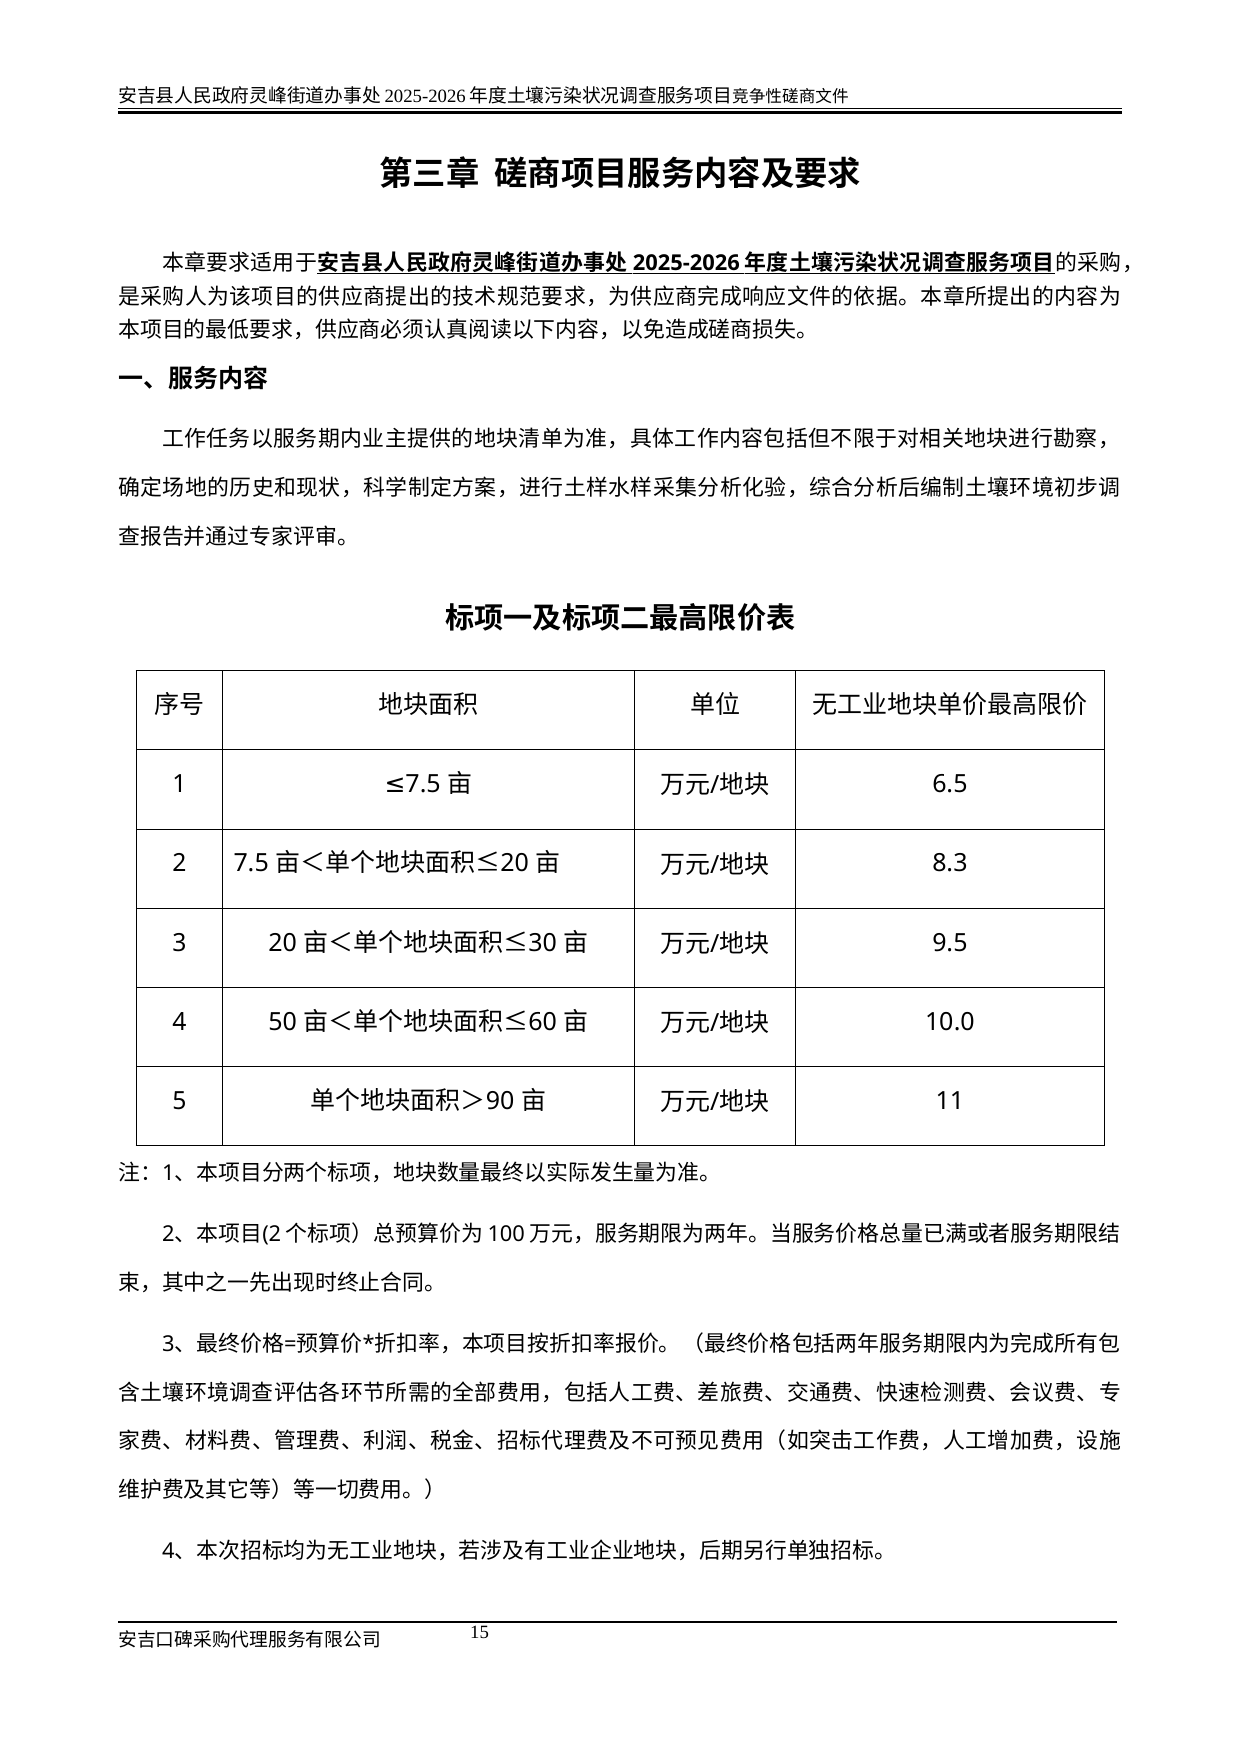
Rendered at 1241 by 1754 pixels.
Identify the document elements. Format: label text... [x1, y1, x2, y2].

table_cell 7.5 亩＜单个地块面积≤20 亩 [223, 830, 634, 908]
table_cell 3 [137, 909, 222, 987]
table_header 序号 [137, 671, 222, 749]
table_cell 1 [137, 750, 222, 828]
text 标项一及标项二最高限价表 [118, 583, 1122, 648]
table_cell 10.0 [796, 988, 1104, 1066]
table_cell 万元/地块 [635, 830, 795, 908]
table_cell 万元/地块 [635, 909, 795, 987]
table_cell 5 [137, 1067, 222, 1145]
text 工作任务以服务期内业主提供的地块清单为准，具体工作内容包括但不限于对相关地块进行勘察，确定场地的历史和现状，科学制定方案，进行土样水样采集分析化验，综合分析后编制土壤环境初步调查报告并通过专家评审。 [118, 421, 1122, 551]
table_cell 8.3 [796, 830, 1104, 908]
text 2、本项目(2个标项）总预算价为100万元，服务期限为两年。当服务价格总量已满或者服务期限结束，其中之一先出现时终止合同。 [118, 1216, 1122, 1297]
table_header 单位 [635, 671, 795, 749]
table_cell 20 亩＜单个地块面积≤30 亩 [223, 909, 634, 987]
table_cell 万元/地块 [635, 750, 795, 828]
table_cell 万元/地块 [635, 1067, 795, 1145]
list 4、本次招标均为无工业地块，若涉及有工业企业地块，后期另行单独招标。 [118, 1533, 1122, 1565]
table_header 无工业地块单价最高限价 [796, 671, 1104, 749]
table_cell 万元/地块 [635, 988, 795, 1066]
text 本章要求适用于安吉县人民政府灵峰街道办事处2025-2026年度土壤污染状况调查服务项目的采购，是采购人为该项目的供应商提出的技术规范要求，为供应商完成响应文件的依据。本章所提出的内容为本项目的最低要求，供应商必须认真阅读以下内容，以免造成磋商损失。 [118, 244, 1122, 344]
table_cell 50 亩＜单个地块面积≤60 亩 [223, 988, 634, 1066]
table_cell 6.5 [796, 750, 1104, 828]
subtitle 一、服务内容 [118, 344, 1122, 409]
table_cell ≤7.5 亩 [223, 750, 634, 828]
table_cell 11 [796, 1067, 1104, 1145]
subtitle 第三章 磋商项目服务内容及要求 [118, 138, 1122, 203]
table_cell 9.5 [796, 909, 1104, 987]
table_cell 单个地块面积＞90 亩 [223, 1067, 634, 1145]
table_cell 2 [137, 830, 222, 908]
table_cell 4 [137, 988, 222, 1066]
list 3、最终价格=预算价*折扣率，本项目按折扣率报价。（最终价格包括两年服务期限内为完成所有包含土壤环境调查评估各环节所需的全部费用，包括人工费、差旅费、交通费、快速检测费、会议费、专家费、材料费、管理费、利润、税金、招标代理费及不可预见费用（如突击工作费，人工增加费，设施维护费及其它等）等一切费用。） [118, 1326, 1122, 1504]
table_header 地块面积 [223, 671, 634, 749]
text 注：1、本项目分两个标项，地块数量最终以实际发生量为准。 [118, 1155, 1122, 1188]
